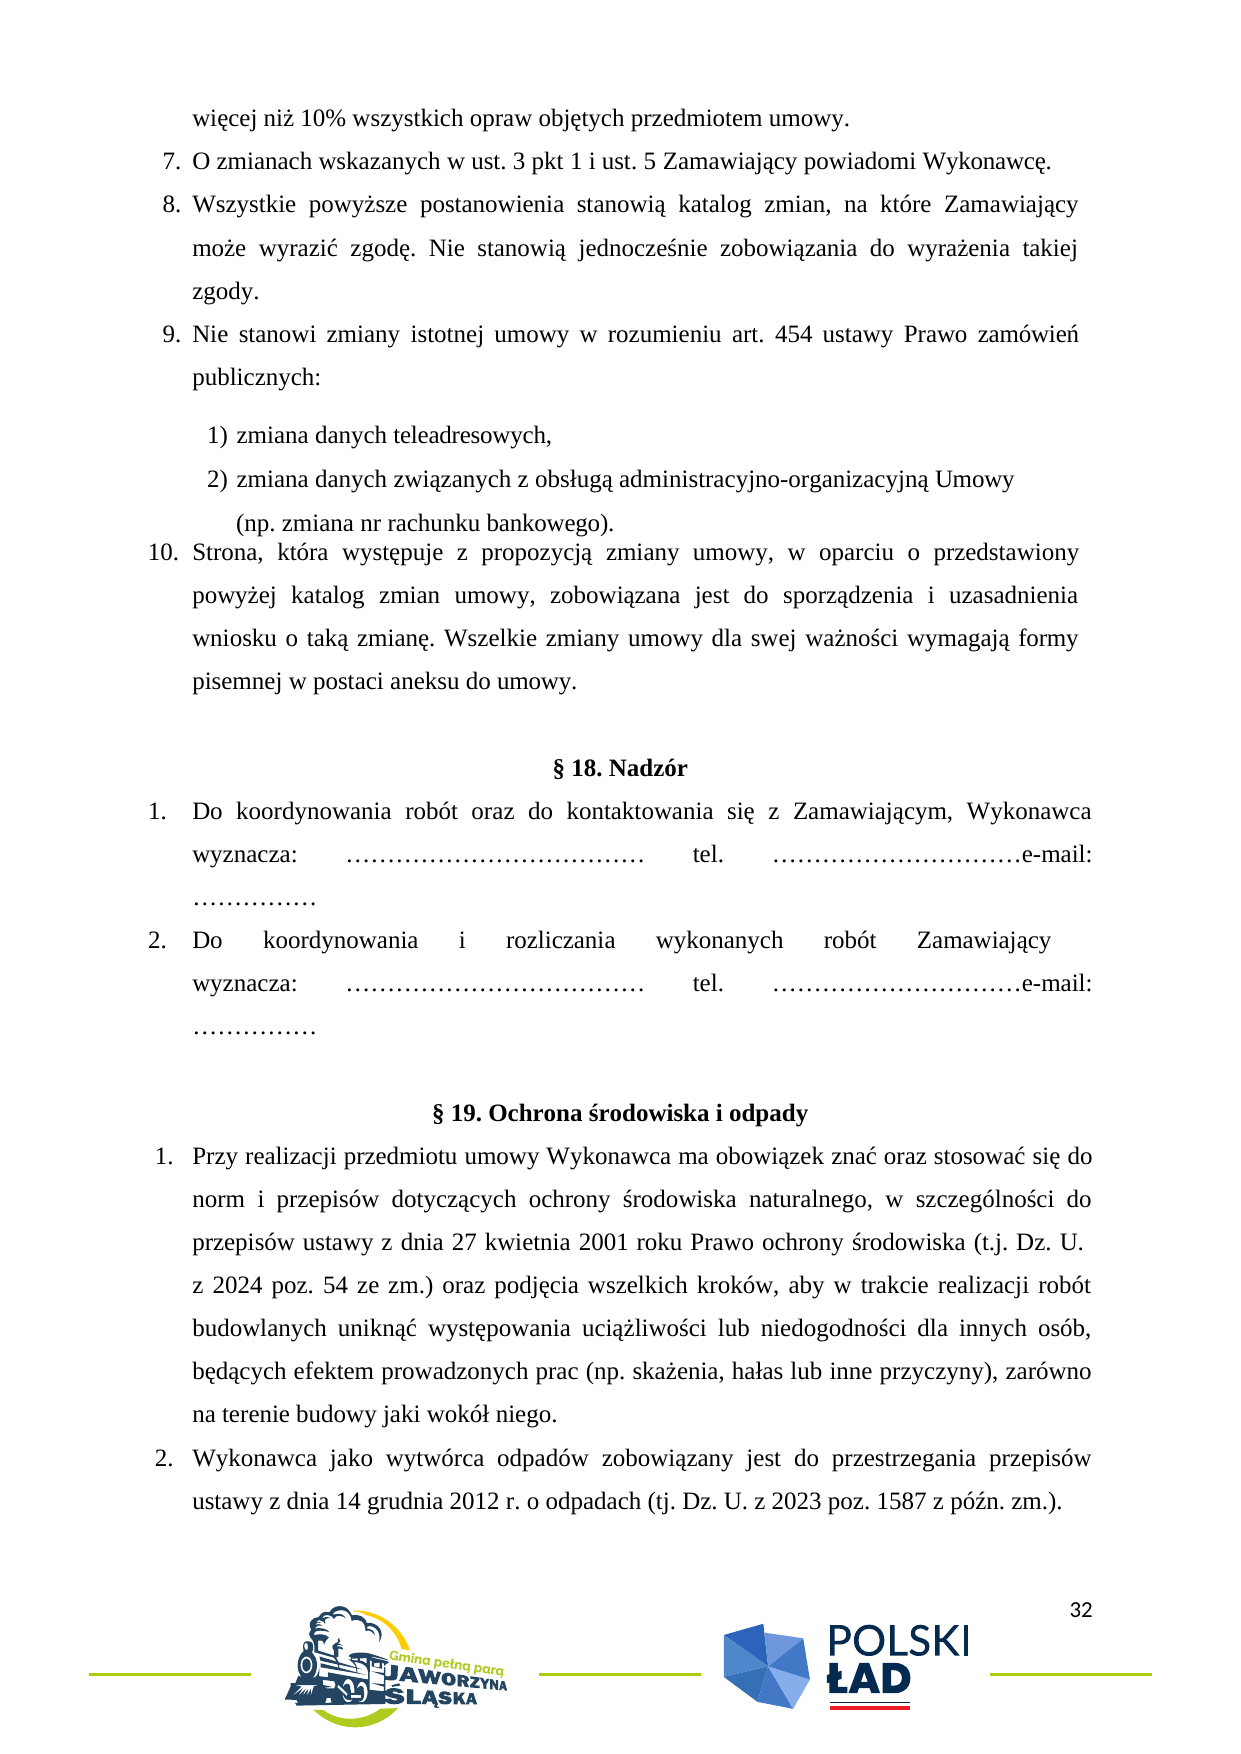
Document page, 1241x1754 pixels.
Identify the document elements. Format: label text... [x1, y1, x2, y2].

subtitle § 19. Ochrona środowiska i odpady [148, 1098, 1092, 1126]
list zmiana danych teleadresowych, [207, 420, 1092, 449]
list Wykonawca jako wytwórca odpadów zobowiązany jest do przestrzegania przepisów ustawy z dnia 14 grudnia 2012 r. o odpadach (tj. Dz. U. z 2023 poz. 1587 z późn. zm.). [154, 1443, 1092, 1514]
text (np. zmiana nr rachunku bankowego). [236, 508, 1092, 537]
list Wszystkie powyższe postanowienia stanowią katalog zmian, na które Zamawiający może wyrazić zgodę. Nie stanowią jednocześnie zobowiązania do wyrażenia takiej zgody. [162, 189, 1079, 304]
list Przy realizacji przedmiotu umowy Wykonawca ma obowiązek znać oraz stosować się do norm i przepisów dotyczących ochrony środowiska naturalnego, w szczególności do przepisów ustawy z dnia 27 kwietnia 2001 roku Prawo ochrony środowiska (t.j. Dz. U. z 2024 poz. 54 ze zm.) oraz podjęcia wszelkich kroków, aby w trakcie realizacji robót budowlanych uniknąć występowania uciążliwości lub niedogodności dla innych osób, będących efektem prowadzonych prac (np. skażenia, hałas lub inne przyczyny), zarówno na terenie budowy jaki wokół niego. [154, 1141, 1092, 1428]
subtitle § 18. Nadzór [148, 753, 1092, 781]
list Strona, która występuje z propozycją zmiany umowy, w oparciu o przedstawiony powyżej katalog zmian umowy, zobowiązana jest do sporządzenia i uzasadnienia wniosku o taką zmianę. Wszelkie zmiany umowy dla swej ważności wymagają formy pisemnej w postaci aneksu do umowy. [148, 537, 1079, 695]
list zmiana danych związanych z obsługą administracyjno-organizacyjną Umowy [207, 464, 1092, 493]
list Do koordynowania robót oraz do kontaktowania się z Zamawiającym, Wykonawca wyznacza: ……………………………… tel. …………………………e-mail:…………… [148, 796, 1092, 911]
list O zmianach wskazanych w ust. 3 pkt 1 i ust. 5 Zamawiający powiadomi Wykonawcę. [162, 146, 1079, 175]
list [162, 103, 1079, 132]
list Nie stanowi zmiany istotnej umowy w rozumieniu art. 454 ustawy Prawo zamówień publicznych: [162, 319, 1079, 391]
list Do koordynowania i rozliczania wykonanych robót Zamawiający wyznacza: ……………………………… tel. …………………………e-mail:…………… [148, 925, 1092, 1040]
